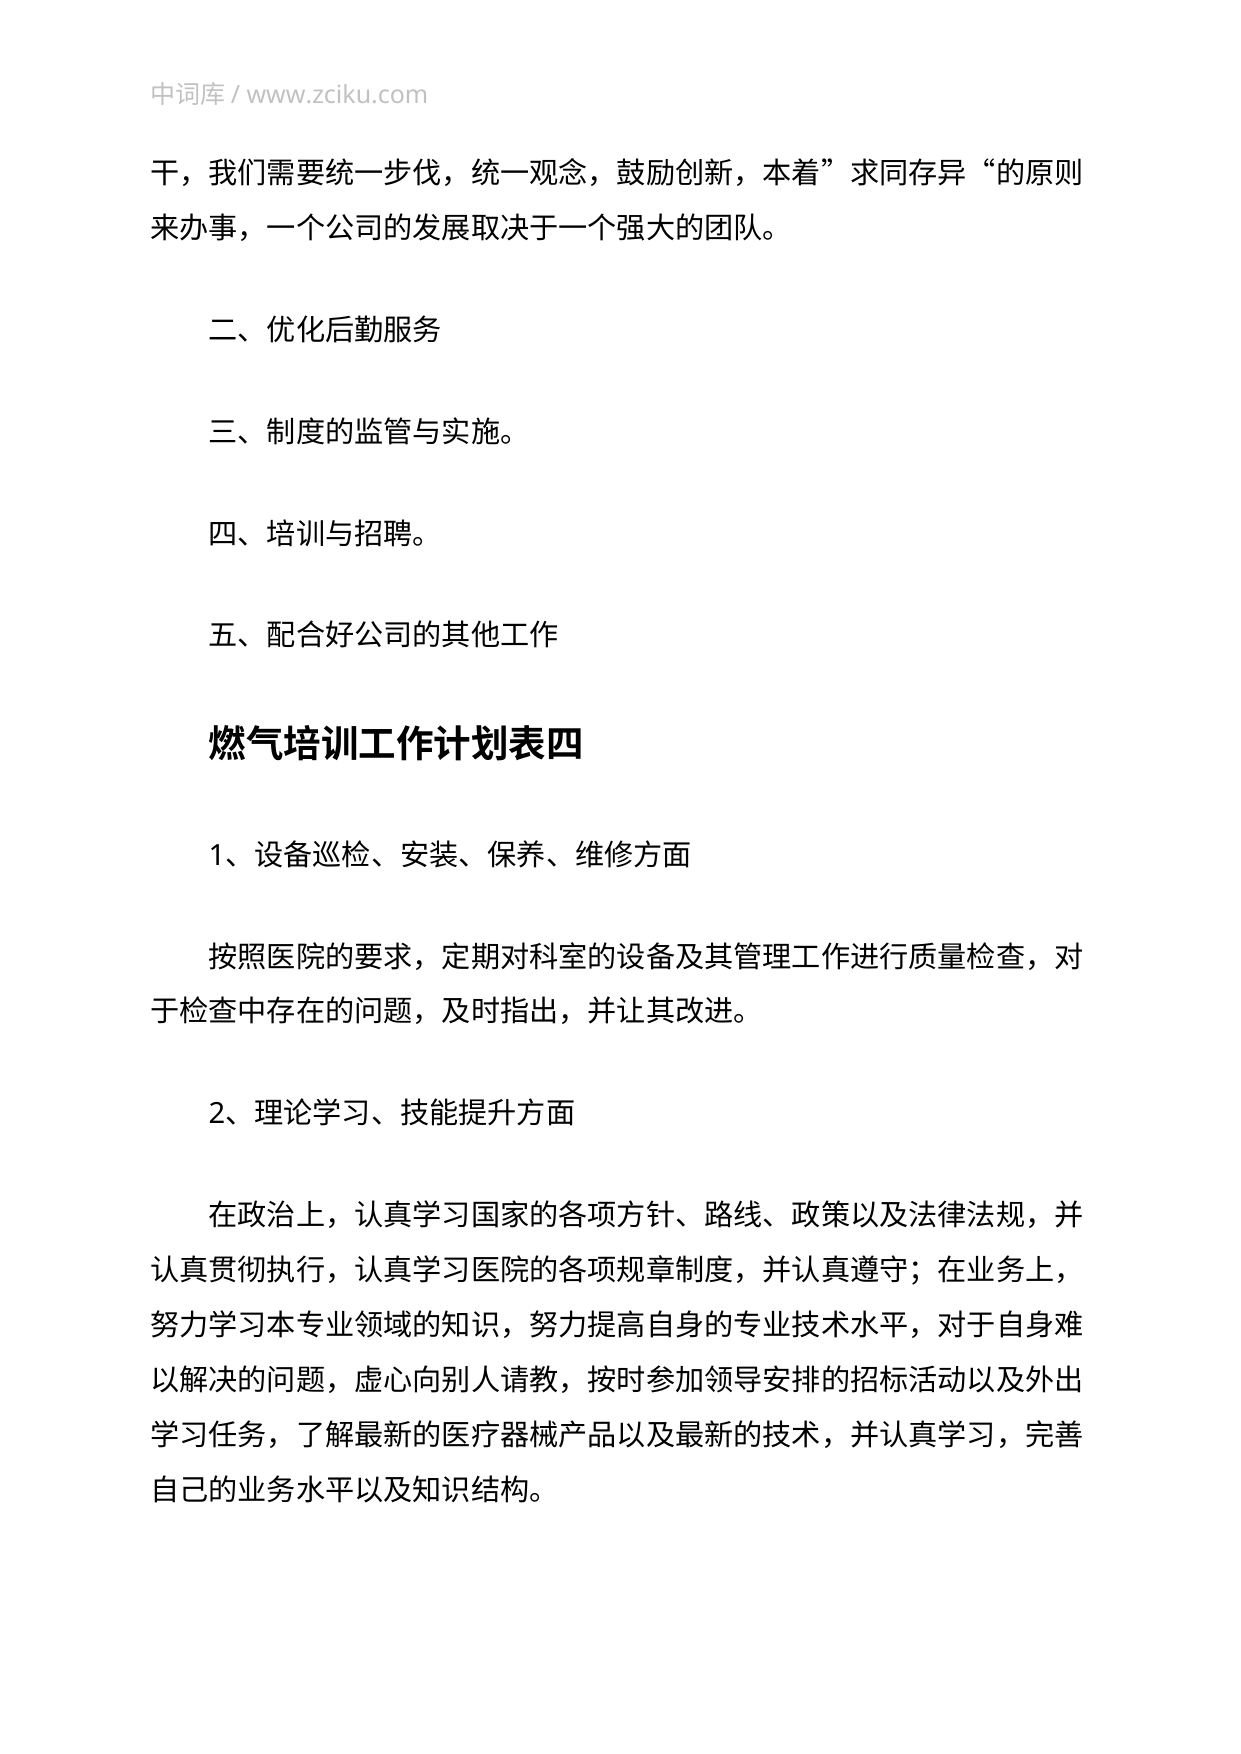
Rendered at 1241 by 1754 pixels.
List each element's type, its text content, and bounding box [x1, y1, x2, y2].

text 三、制度的监管与实施。 [150, 408, 1090, 451]
text 四、培训与招聘。 [150, 510, 1090, 552]
text 在政治上，认真学习国家的各项方针、路线、政策以及法律法规，并认真贯彻执行，认真学习医院的各项规章制度，并认真遵守；在业务上，努力学习本专业领域的知识，努力提高自身的专业技术水平，对于自身难以解决的问题，虚心向别人请教，按时参加领导安排的招标活动以及外出学习任务，了解最新的医疗器械产品以及最新的技术，并认真学习，完善自己的业务水平以及知识结构。 [150, 1192, 1090, 1508]
text 二、优化后勤服务 [150, 307, 1090, 349]
text 按照医院的要求，定期对科室的设备及其管理工作进行质量检查，对于检查中存在的问题，及时指出，并让其改进。 [150, 933, 1090, 1030]
text 2、理论学习、技能提升方面 [150, 1090, 1090, 1132]
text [150, 150, 1090, 247]
text 燃气培训工作计划表四 [150, 714, 1090, 768]
text 五、配合好公司的其他工作 [150, 612, 1090, 654]
text 1、设备巡检、安装、保养、维修方面 [150, 831, 1090, 873]
